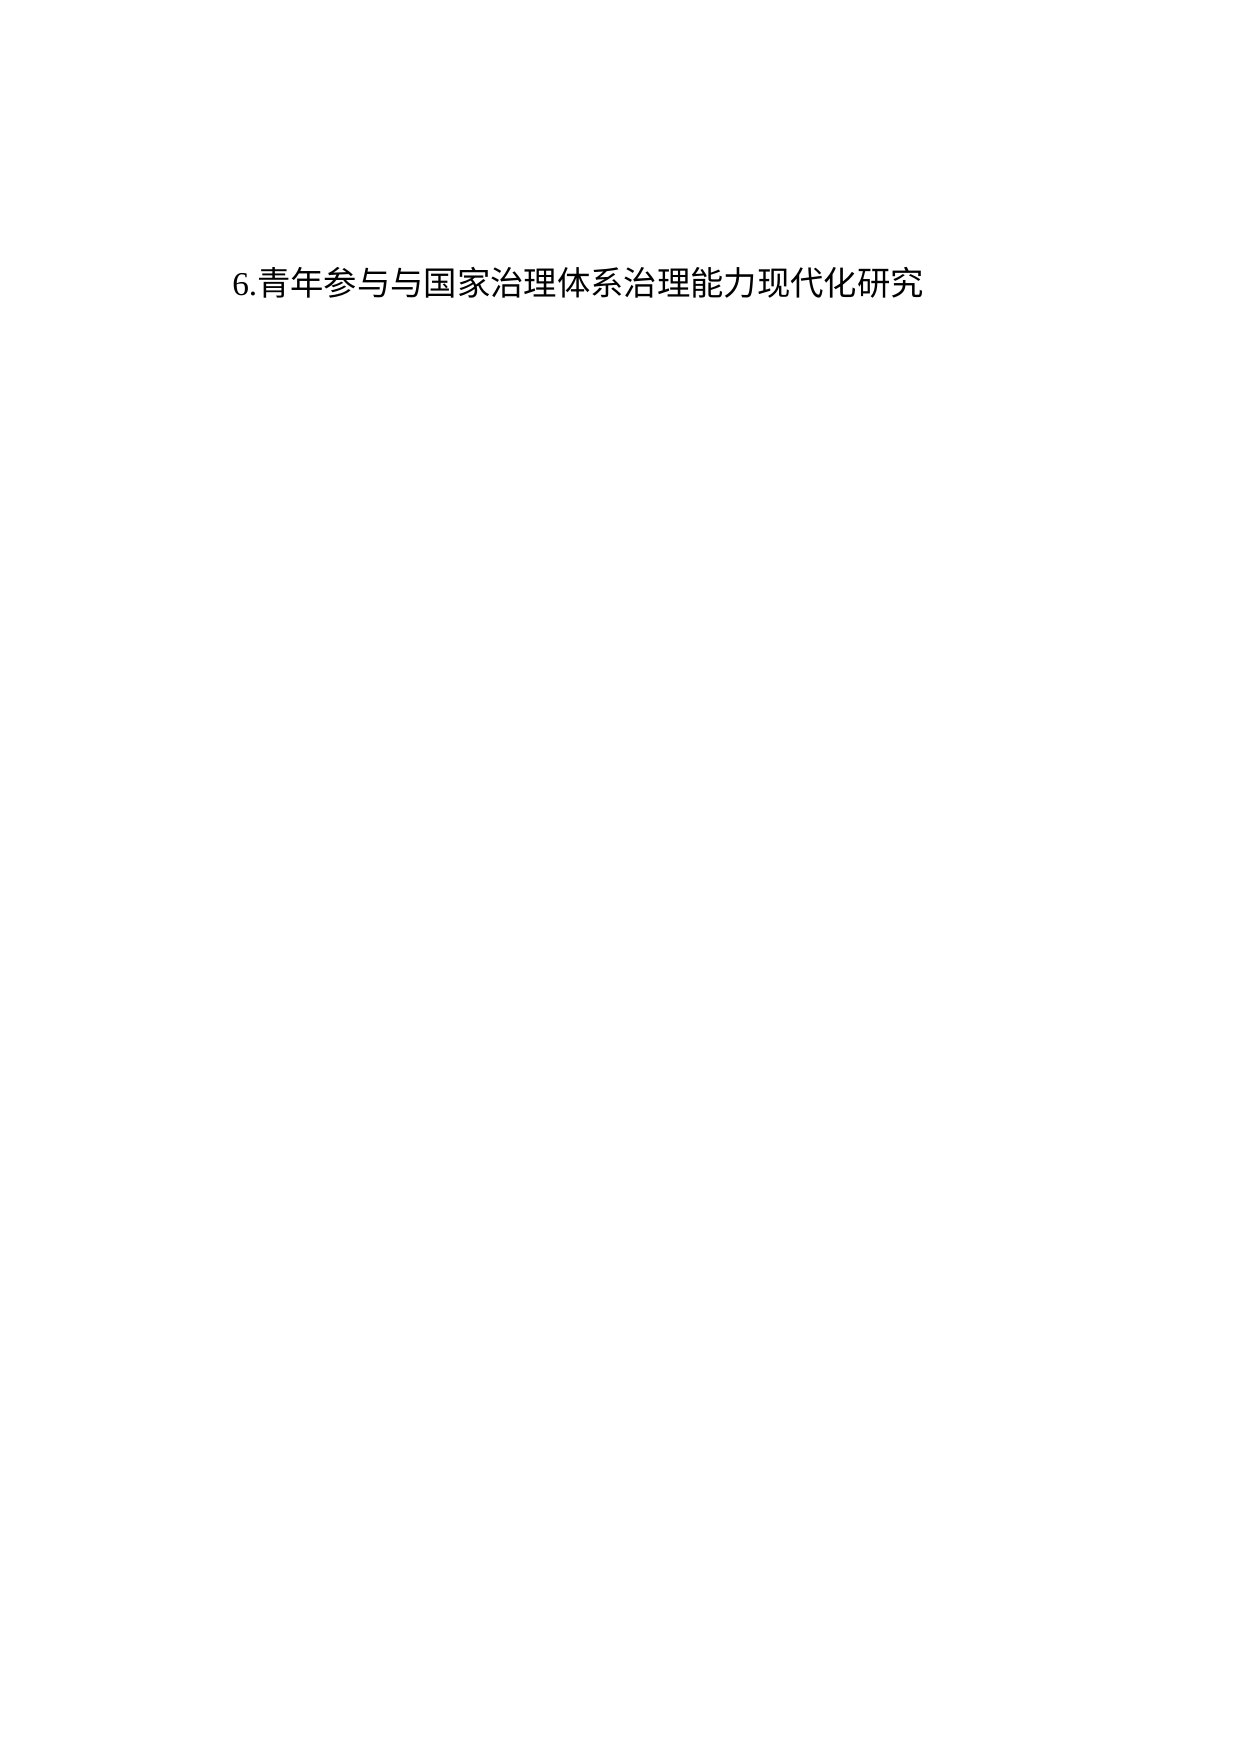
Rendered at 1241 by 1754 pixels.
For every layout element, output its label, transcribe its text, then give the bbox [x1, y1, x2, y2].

text 6.青年参与与国家治理体系治理能力现代化研究 [165, 248, 1075, 307]
